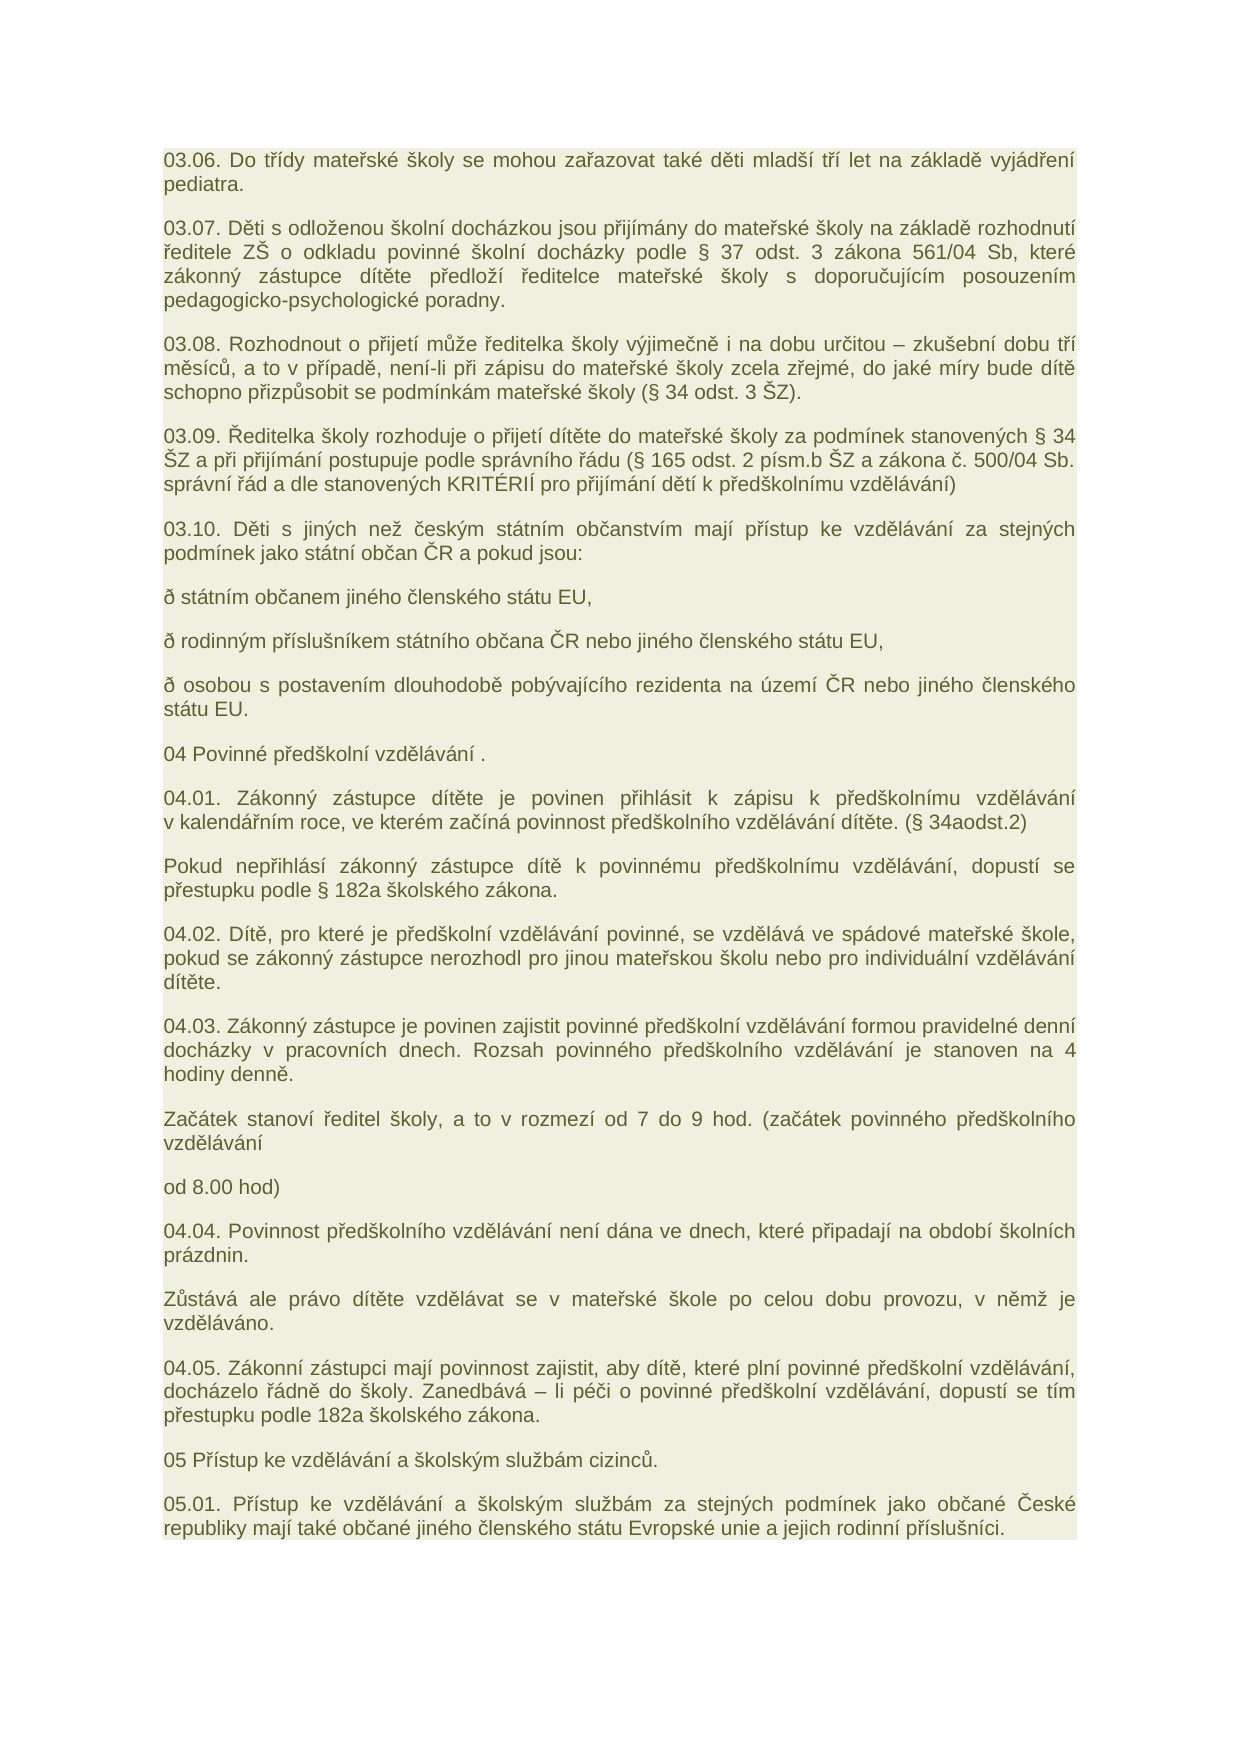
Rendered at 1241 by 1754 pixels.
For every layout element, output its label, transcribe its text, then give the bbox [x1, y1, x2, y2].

text 04.03. Zákonný zástupce je povinen zajistit povinné předškolní vzdělávání formou pravidelné denní docházky v pracovních dnech. Rozsah povinného předškolního vzdělávání je stanoven na 4 hodiny denně. [163, 1014, 1077, 1086]
text Zůstává ale právo dítěte vzdělávat se v mateřské škole po celou dobu provozu, v němž je vzděláváno. [163, 1287, 1077, 1335]
text 04.05. Zákonní zástupci mají povinnost zajistit, aby dítě, které plní povinné předškolní vzdělávání, docházelo řádně do školy. Zanedbává – li péči o povinné předškolní vzdělávání, dopustí se tím přestupku podle 182a školského zákona. [163, 1355, 1077, 1427]
text 04.01. Zákonný zástupce dítěte je povinen přihlásit k zápisu k předškolnímu vzdělávání v kalendářním roce, ve kterém začíná povinnost předškolního vzdělávání dítěte. (§ 34aodst.2) [163, 786, 1077, 833]
text 04.04. Povinnost předškolního vzdělávání není dána ve dnech, které připadají na období školních prázdnin. [163, 1219, 1077, 1267]
text 03.07. Děti s odloženou školní docházkou jsou přijímány do mateřské školy na základě rozhodnutí ředitele ZŠ o odkladu povinné školní docházky podle § 37 odst. 3 zákona 561/04 Sb, které zákonný zástupce dítěte předloží ředitelce mateřské školy s doporučujícím posouzením pedagogicko-psychologické poradny. [163, 216, 1077, 312]
text 03.10. Děti s jiných než českým státním občanstvím mají přístup ke vzdělávání za stejných podmínek jako státní občan ČR a pokud jsou: [163, 516, 1077, 564]
text ð osobou s postavením dlouhodobě pobývajícího rezidenta na území ČR nebo jiného členského státu EU. [163, 673, 1077, 721]
text 03.09. Ředitelka školy rozhoduje o přijetí dítěte do mateřské školy za podmínek stanovených § 34 ŠZ a při přijímání postupuje podle správního řádu (§ 165 odst. 2 písm.b ŠZ a zákona č. 500/04 Sb. správní řád a dle stanovených KRITÉRIÍ pro přijímání dětí k předškolnímu vzdělávání) [163, 424, 1077, 496]
text od 8.00 hod) [163, 1175, 1077, 1199]
text 04 Povinné předškolní vzdělávání . [163, 741, 1077, 765]
text 04.02. Dítě, pro které je předškolní vzdělávání povinné, se vzdělává ve spádové mateřské škole, pokud se zákonný zástupce nerozhodl pro jinou mateřskou školu nebo pro individuální vzdělávání dítěte. [163, 922, 1077, 994]
text 05.01. Přístup ke vzdělávání a školským službám za stejných podmínek jako občané České republiky mají také občané jiného členského státu Evropské unie a jejich rodinní příslušníci. [163, 1492, 1077, 1540]
text Pokud nepřihlásí zákonný zástupce dítě k povinnému předškolnímu vzdělávání, dopustí se přestupku podle § 182a školského zákona. [163, 854, 1077, 902]
text ð státním občanem jiného členského státu EU, [163, 584, 1077, 608]
text 03.08. Rozhodnout o přijetí může ředitelka školy výjimečně i na dobu určitou – zkušební dobu tří měsíců, a to v případě, není-li při zápisu do mateřské školy zcela zřejmé, do jaké míry bude dítě schopno přizpůsobit se podmínkám mateřské školy (§ 34 odst. 3 ŠZ). [163, 332, 1077, 404]
text Začátek stanoví ředitel školy, a to v rozmezí od 7 do 9 hod. (začátek povinného předškolního vzdělávání [163, 1106, 1077, 1154]
text 05 Přístup ke vzdělávání a školským službám cizinců. [163, 1448, 1077, 1472]
text ð rodinným příslušníkem státního občana ČR nebo jiného členského státu EU, [163, 629, 1077, 653]
text 03.06. Do třídy mateřské školy se mohou zařazovat také děti mladší tří let na základě vyjádření pediatra. [163, 148, 1077, 196]
